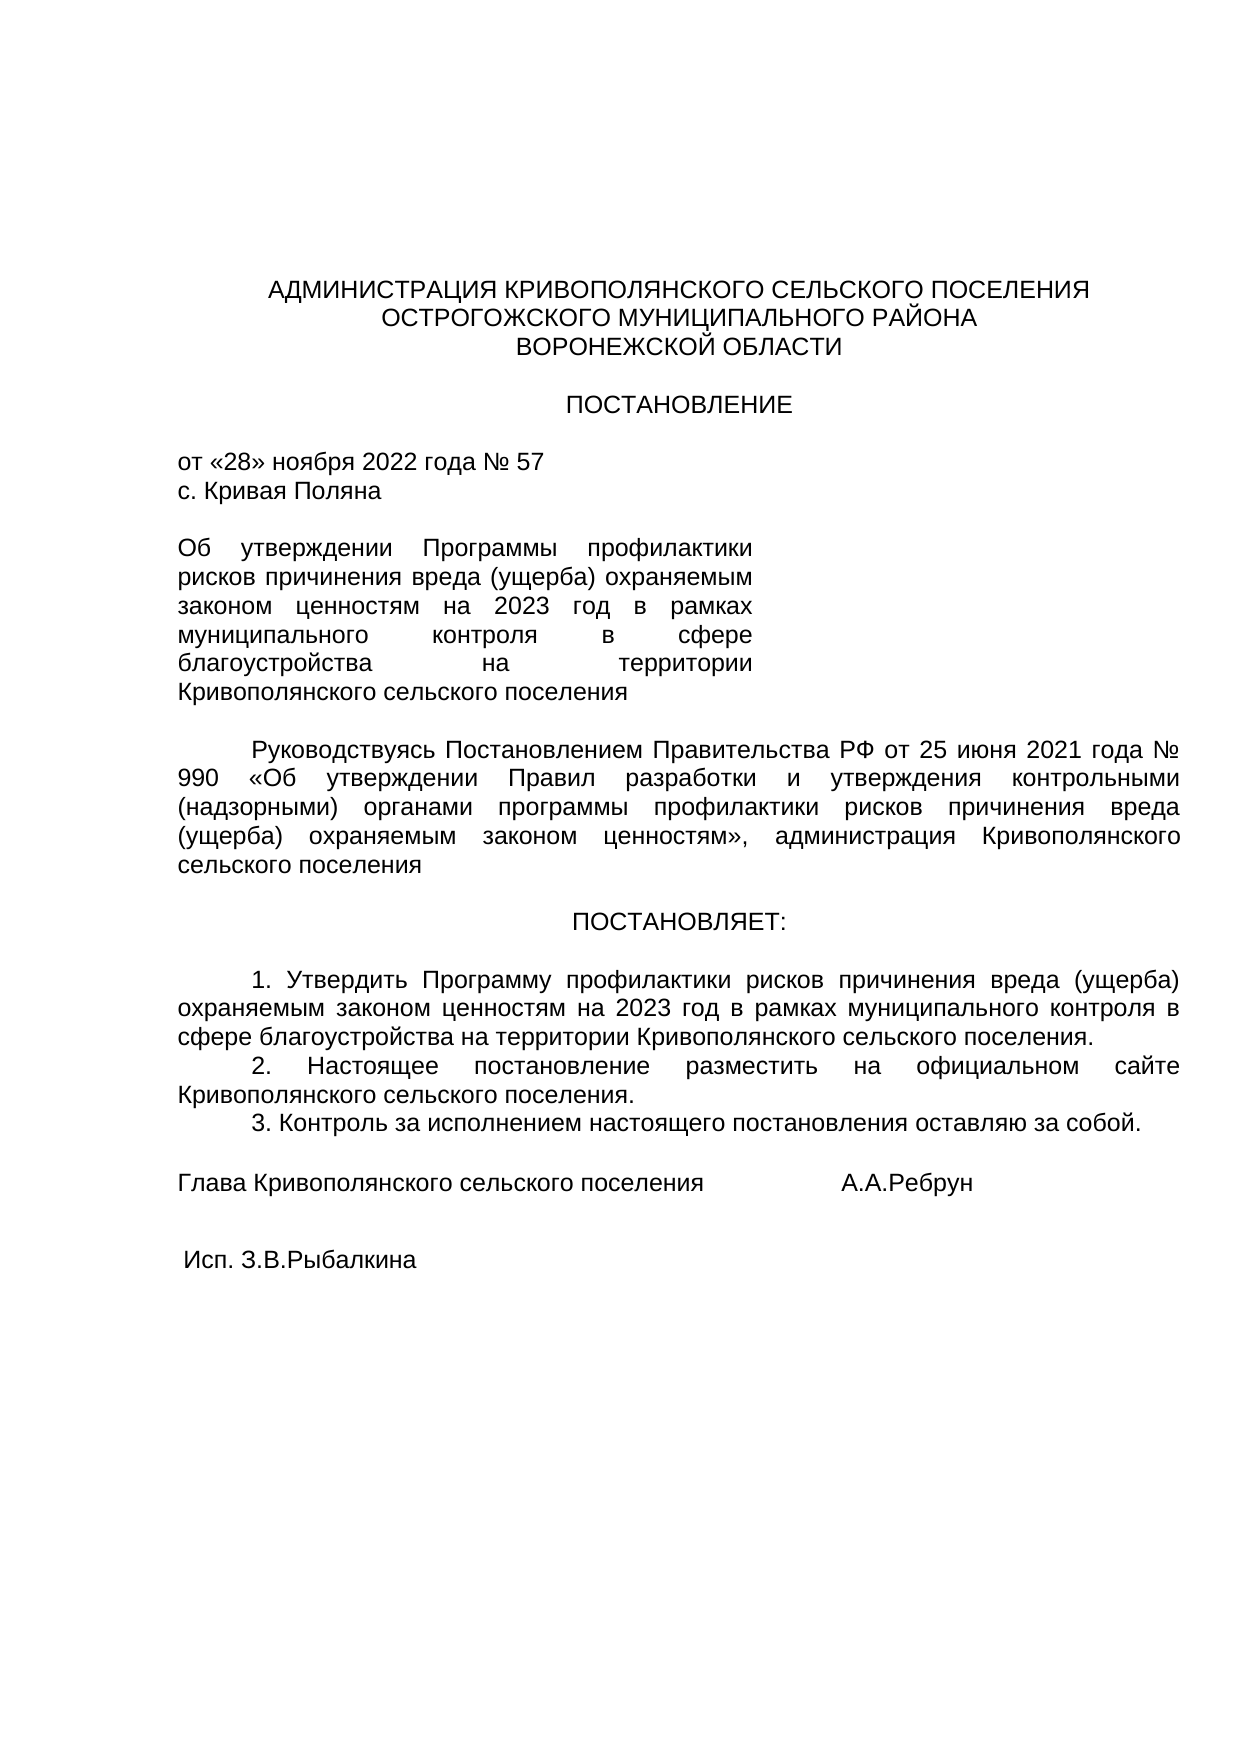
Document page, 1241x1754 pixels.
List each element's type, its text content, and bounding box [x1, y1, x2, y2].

text 1. Утвердить Программу профилактики рисков причинения вреда (ущерба) охраняемым законом ценностям на 2023 год в рамках муниципального контроля в сфере благоустройства на территории Кривополянского сельского поселения. [177, 965, 1181, 1051]
text Об утверждении Программы профилактики рисков причинения вреда (ущерба) охраняемым законом ценностям на 2023 год в рамках муниципального контроля в сфере благоустройства на территории Кривополянского сельского поселения [177, 533, 753, 706]
text Руководствуясь Постановлением Правительства РФ от 25 июня 2021 года № 990 «Об утверждении Правил разработки и утверждения контрольными (надзорными) органами программы профилактики рисков причинения вреда (ущерба) охраняемым законом ценностям», администрация Кривополянского сельского поселения [177, 735, 1181, 878]
text 2. Настоящее постановление разместить на официальном сайте Кривополянского сельского поселения. [177, 1051, 1181, 1108]
text ПОСТАНОВЛЕНИЕ [177, 390, 1181, 418]
text ПОСТАНОВЛЯЕТ: [177, 907, 1181, 936]
text 3. Контроль за исполнением настоящего постановления оставляю за собой. [177, 1108, 1181, 1137]
text ОСТРОГОЖСКОГО МУНИЦИПАЛЬНОГО РАЙОНА [177, 303, 1181, 332]
text с. Кривая Поляна [177, 476, 1181, 505]
text Исп. З.В.Рыбалкина [177, 1245, 1181, 1274]
text ВОРОНЕЖСКОЙ ОБЛАСТИ [177, 332, 1181, 361]
text Глава Кривополянского сельского поселения А.А.Ребрун [177, 1168, 1181, 1197]
text АДМИНИСТРАЦИЯ КРИВОПОЛЯНСКОГО СЕЛЬСКОГО ПОСЕЛЕНИЯ [177, 275, 1181, 303]
text от «28» ноября 2022 года № 57 [177, 447, 1181, 476]
